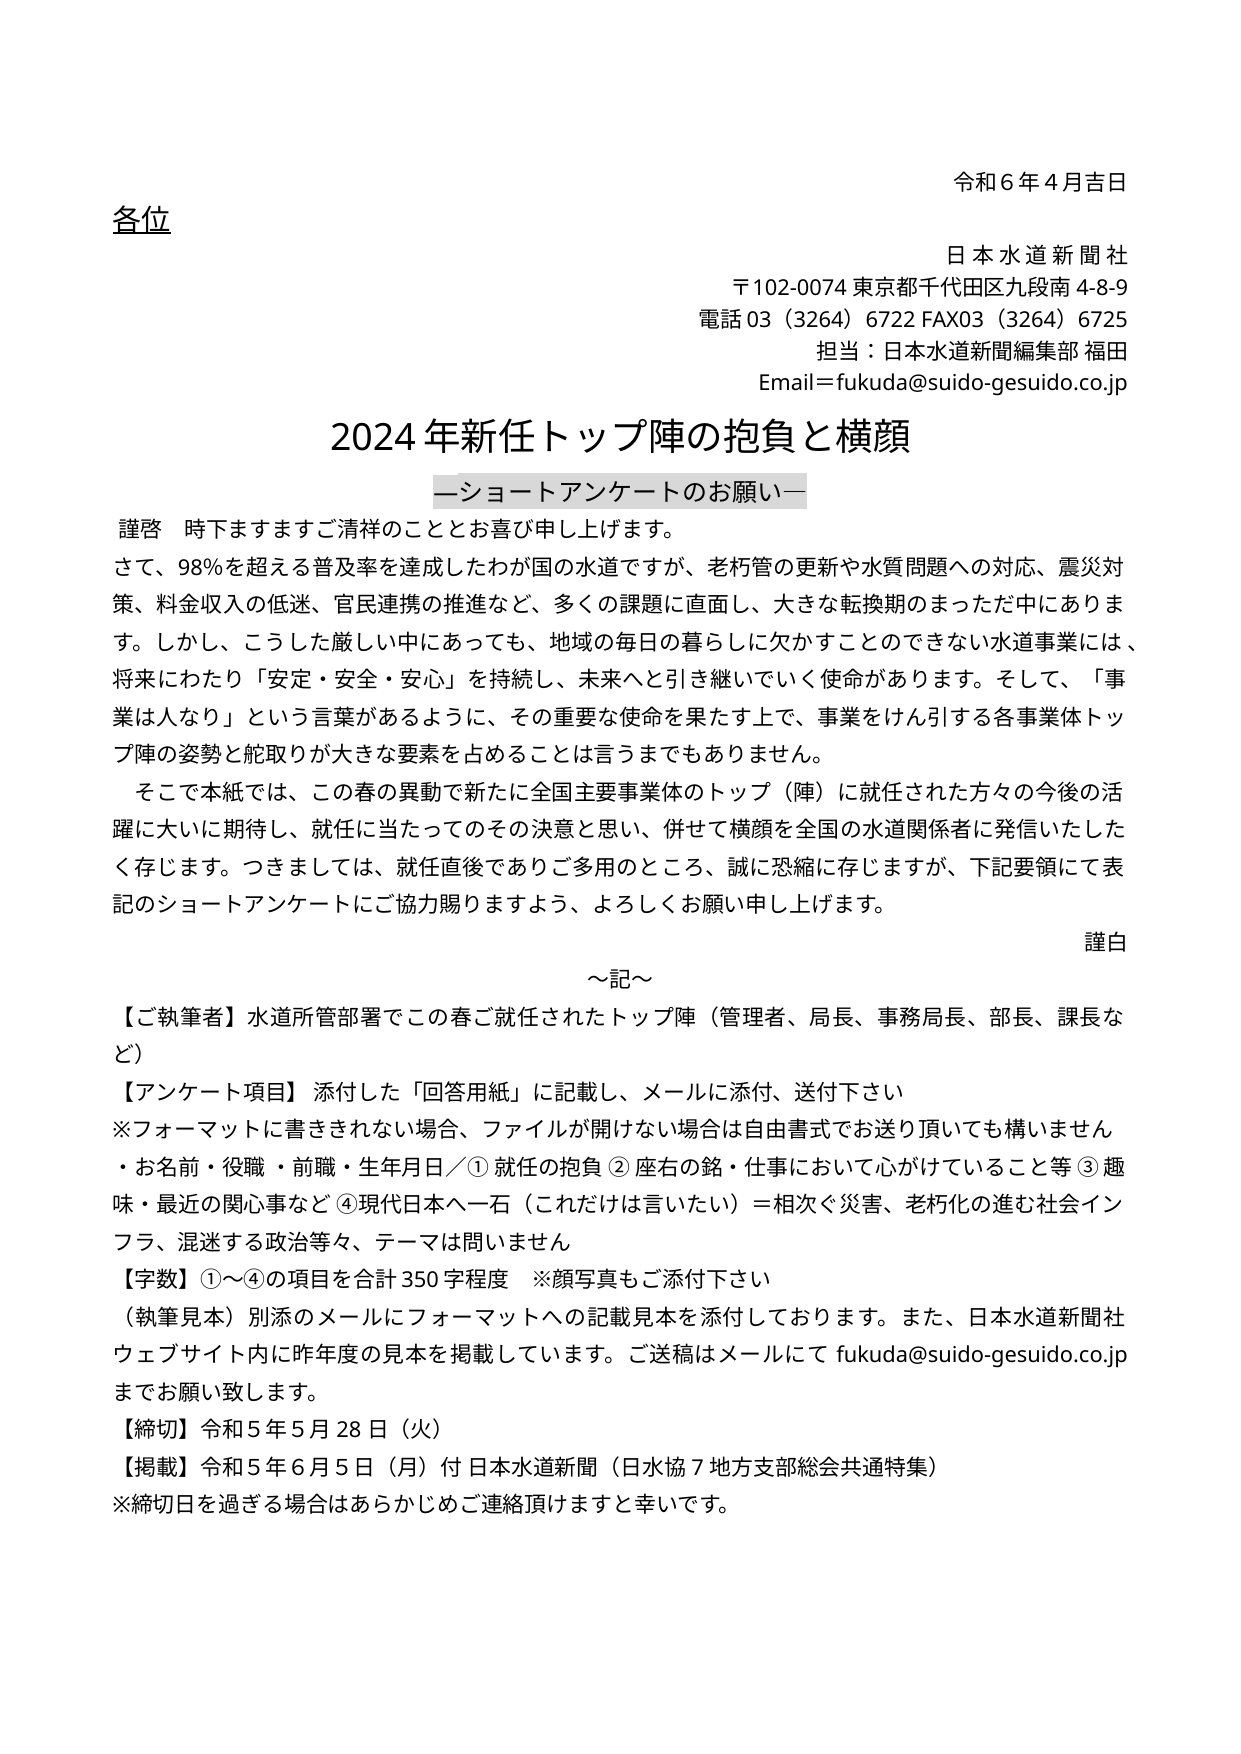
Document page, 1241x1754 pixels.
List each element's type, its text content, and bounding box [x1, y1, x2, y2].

text 【締切】令和５年５月 28 日（火） [112, 1409, 1128, 1447]
text 【アンケート項目】 添付した「回答用紙」に記載し、メールに添付、送付下さい [112, 1072, 1128, 1109]
text さて、98％を超える普及率を達成したわが国の水道ですが、老朽管の更新や水質問題への対応、震災対策、料金収入の低迷、官民連携の推進など、多くの課題に直面し、大きな転換期のまっただ中にあります。しかし、こうした厳しい中にあっても、地域の毎日の暮らしに欠かすことのできない水道事業には、将来にわたり「安定・安全・安心」を持続し、未来へと引き継いでいく使命があります。そして、「事業は人なり」という言葉があるように、その重要な使命を果たす上で、事業をけん引する各事業体トップ陣の姿勢と舵取りが大きな要素を占めることは言うまでもありません。 [112, 547, 1128, 772]
text 【字数】①～④の項目を合計350字程度 ※顔写真もご添付下さい [112, 1259, 1128, 1297]
text ～記～ [112, 959, 1128, 997]
text （執筆見本）別添のメールにフォーマットへの記載見本を添付しております。また、日本水道新聞社ウェブサイト内に昨年度の見本を掲載しています。ご送稿はメールにて fukuda@suido-gesuido.co.jp までお願い致します。 [112, 1297, 1128, 1409]
text 2024年新任トップ陣の抱負と横顔 [112, 397, 1128, 472]
text ※締切日を過ぎる場合はあらかじめご連絡頂けますと幸いです。 [112, 1484, 1128, 1522]
text ―ショートアンケートのお願い― [112, 472, 1128, 509]
text 日 本 水 道 新 聞 社 [112, 238, 1128, 270]
text Email＝fukuda@suido-gesuido.co.jp [112, 365, 1128, 397]
text 令和６年４月吉日 [112, 164, 1128, 196]
text 謹啓 時下ますますご清祥のこととお喜び申し上げます。 [112, 509, 1128, 547]
text そこで本紙では、この春の異動で新たに全国主要事業体のトップ（陣）に就任された方々の今後の活躍に大いに期待し、就任に当たってのその決意と思い、併せて横顔を全国の水道関係者に発信いたしたく存じます。つきましては、就任直後でありご多用のところ、誠に恐縮に存じますが、下記要領にて表記のショートアンケートにご協力賜りますよう、よろしくお願い申し上げます。 [112, 772, 1128, 922]
text 【ご執筆者】水道所管部署でこの春ご就任されたトップ陣（管理者、局長、事務局長、部長、課長など） [112, 997, 1128, 1072]
text 謹白 [112, 922, 1128, 959]
text 【掲載】令和５年６月５日（月）付 日本水道新聞（日水協 7 地方支部総会共通特集） [112, 1447, 1128, 1484]
text ・お名前・役職 ・前職・生年月日／① 就任の抱負 ② 座右の銘・仕事において心がけていること等 ③ 趣味・最近の関心事など ④現代日本へ一石（これだけは言いたい）＝相次ぐ災害、老朽化の進む社会インフラ、混迷する政治等々、テーマは問いません [112, 1147, 1128, 1259]
text 〒102-0074 東京都千代田区九段南 4-8-9 [112, 270, 1128, 302]
text 各位 [112, 196, 1128, 238]
text 電話 03（3264）6722 FAX03（3264）6725 [112, 302, 1128, 334]
text 担当：日本水道新聞編集部 福田 [112, 334, 1128, 365]
text ※フォーマットに書ききれない場合、ファイルが開けない場合は自由書式でお送り頂いても構いません [112, 1109, 1128, 1147]
